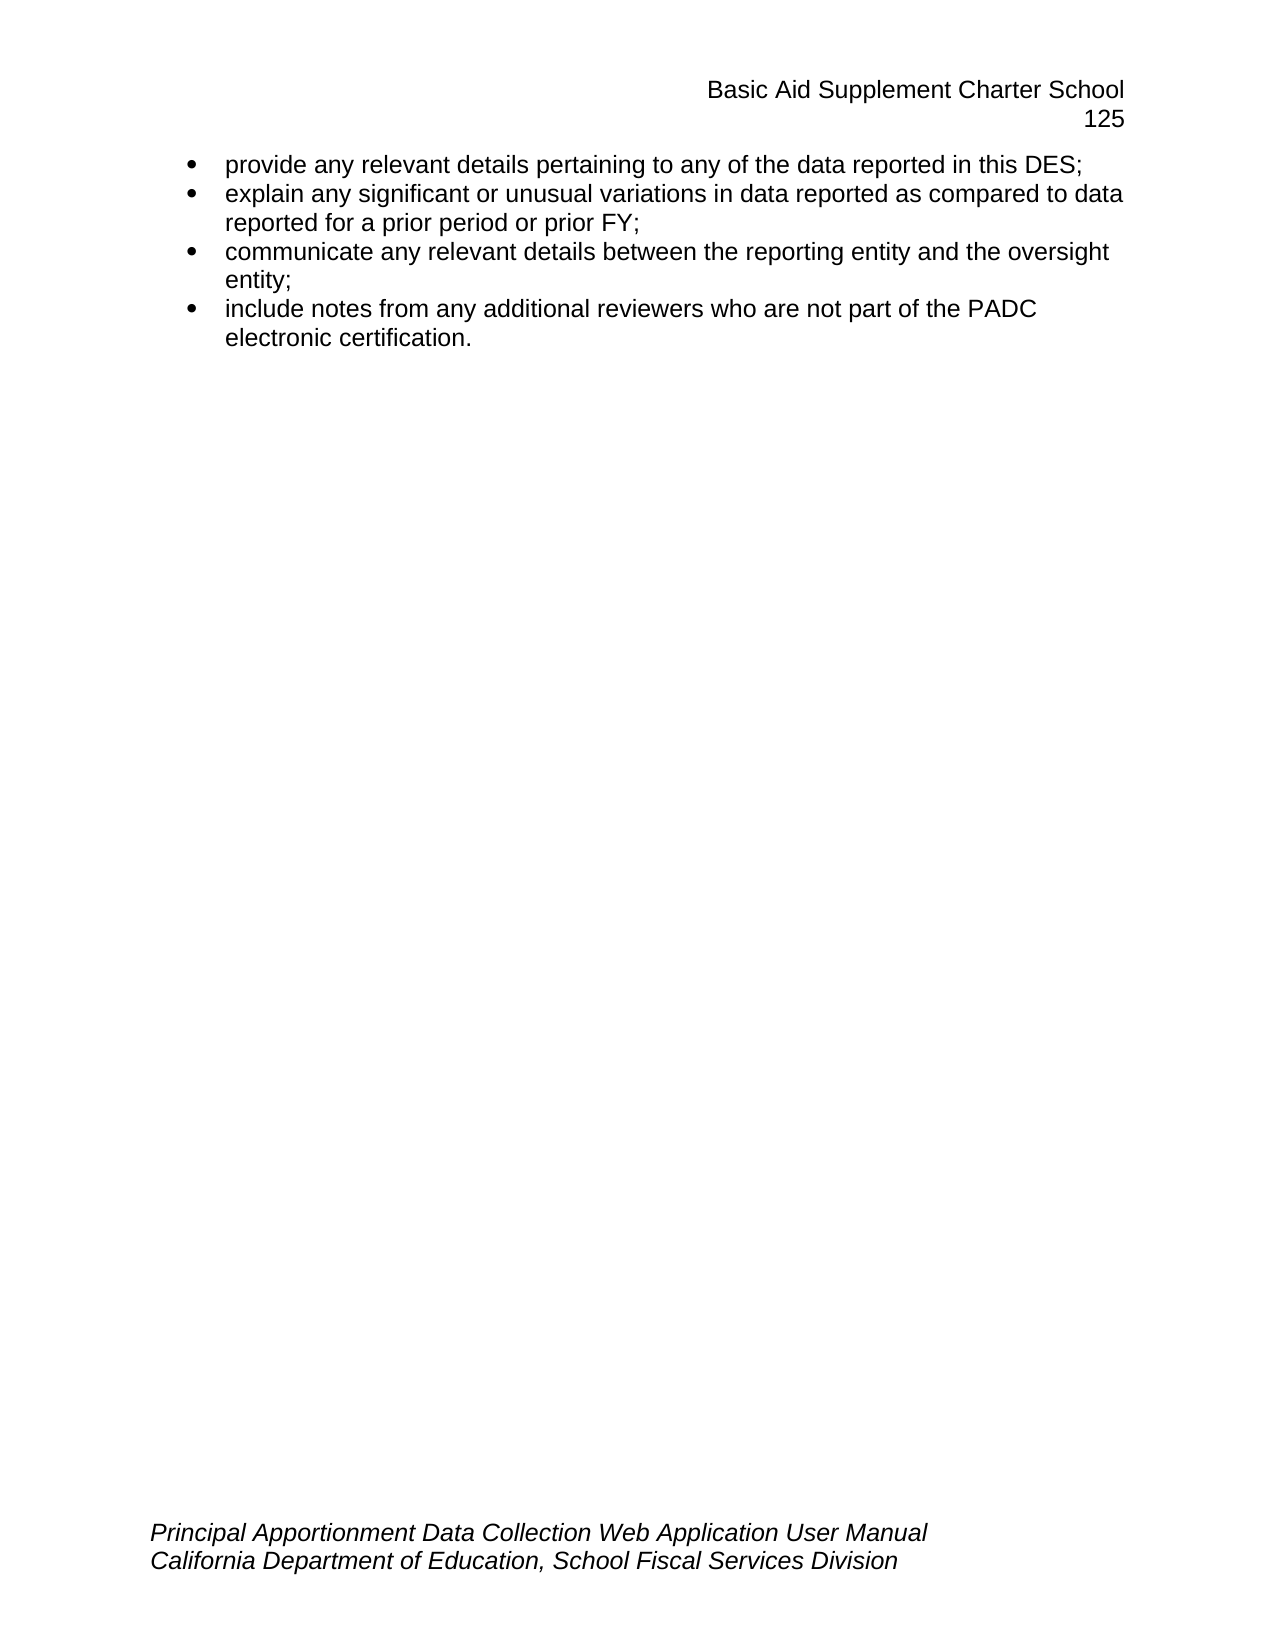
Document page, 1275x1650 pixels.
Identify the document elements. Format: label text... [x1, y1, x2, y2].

list provide any relevant details pertaining to any of the data reported in this DES; [187, 150, 1125, 179]
list communicate any relevant details between the reporting entity and the oversight entity; [187, 236, 1125, 294]
list explain any significant or unusual variations in data reported as compared to data reported for a prior period or prior FY; [187, 179, 1125, 236]
list include notes from any additional reviewers who are not part of the PADC electronic certification. [187, 294, 1125, 352]
